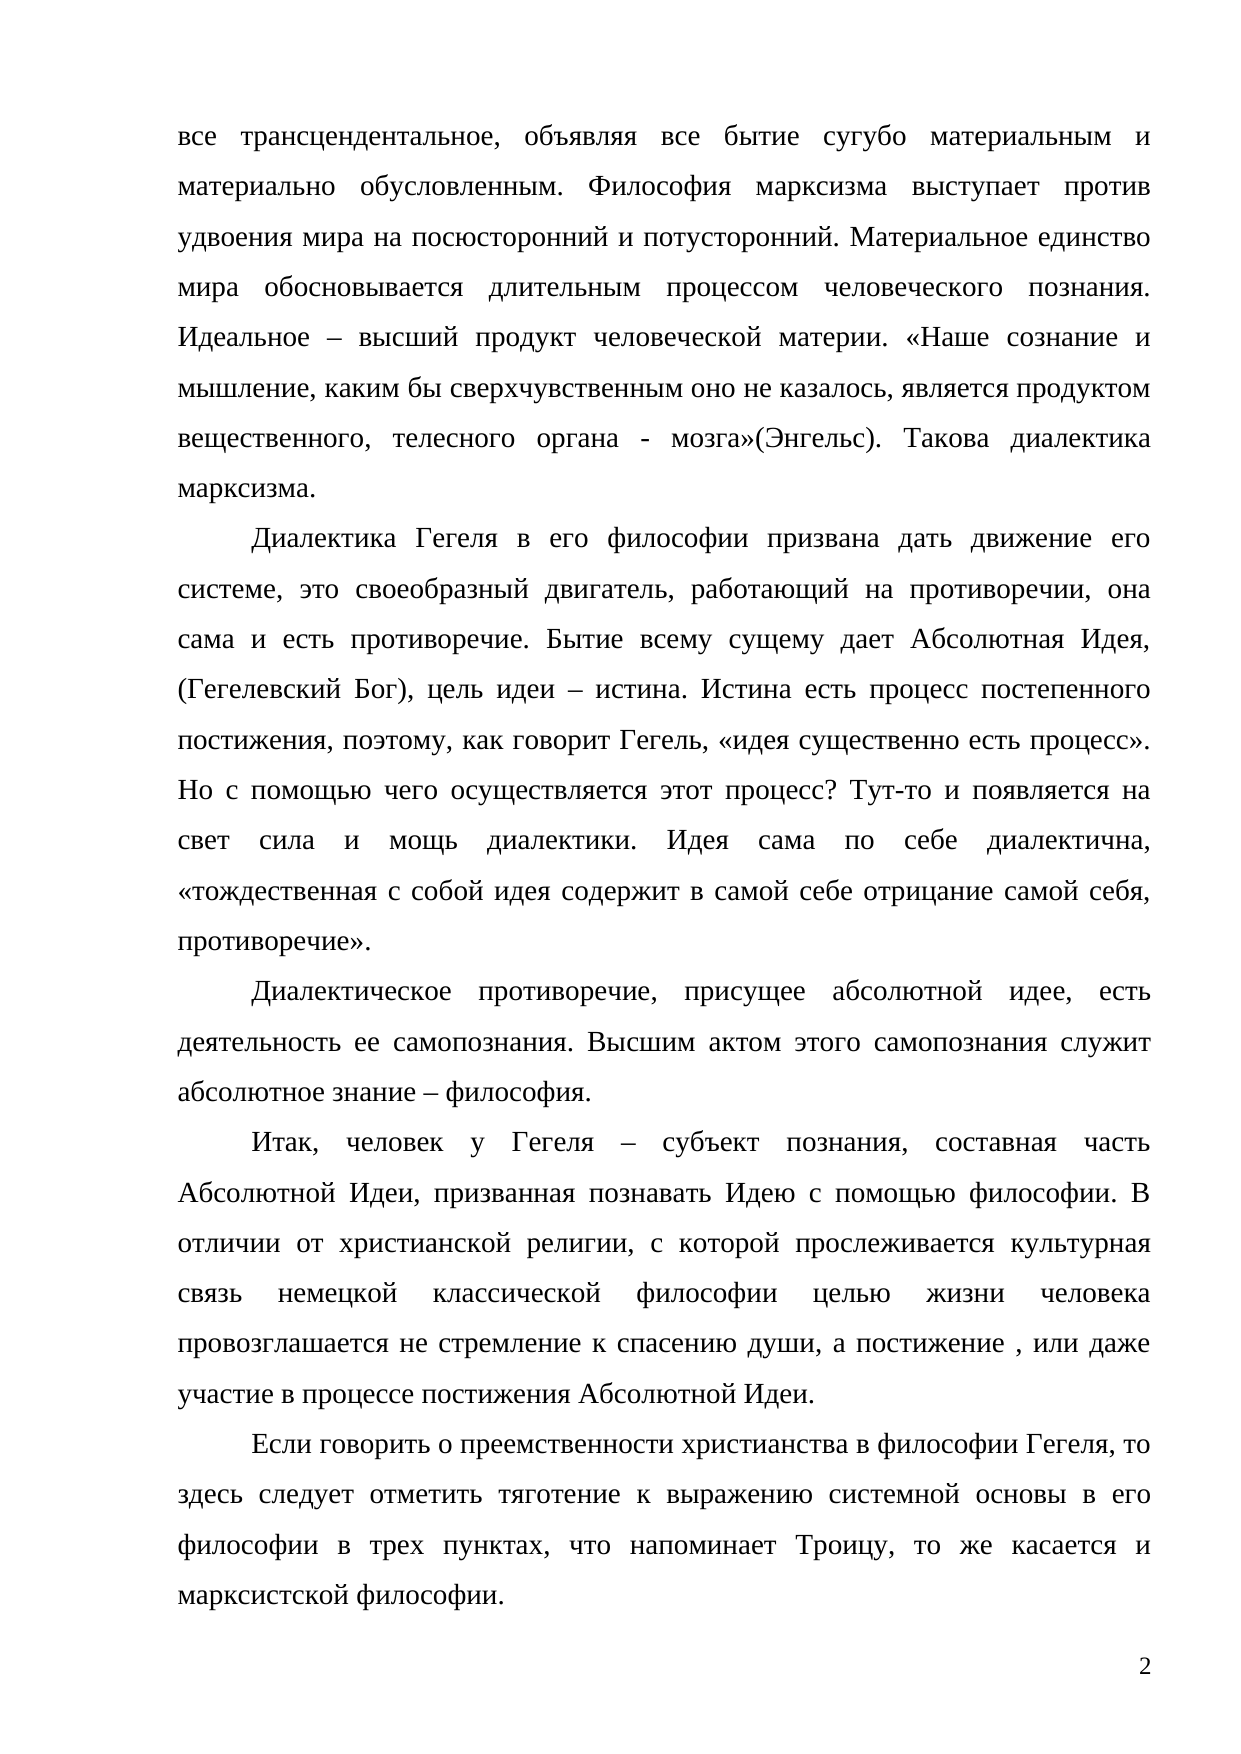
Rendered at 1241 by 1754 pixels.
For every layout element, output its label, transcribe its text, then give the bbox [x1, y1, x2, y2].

text Итак, человек у Гегеля – субъект познания, составная часть Абсолютной Идеи, призванная познавать Идею с помощью философии. В отличии от христианской религии, с которой прослеживается культурная связь немецкой классической философии целью жизни человека провозглашается не стремление к спасению души, а постижение , или даже участие в процессе постижения Абсолютной Идеи. [177, 1124, 1152, 1409]
text Диалектика Гегеля в его философии призвана дать движение его системе, это своеобразный двигатель, работающий на противоречии, она сама и есть противоречие. Бытие всему сущему дает Абсолютная Идея, (Гегелевский Бог), цель идеи – истина. Истина есть процесс постепенного постижения, поэтому, как говорит Гегель, «идея существенно есть процесс». Но с помощью чего осуществляется этот процесс? Тут-то и появляется на свет сила и мощь диалектики. Идея сама по себе диалектична, «тождественная с собой идея содержит в самой себе отрицание самой себя, противоречие». [177, 521, 1152, 957]
text Диалектическое противоречие, присущее абсолютной идее, есть деятельность ее самопознания. Высшим актом этого самопознания служит абсолютное знание – философия. [177, 973, 1152, 1108]
text Если говорить о преемственности христианства в философии Гегеля, то здесь следует отметить тяготение к выражению системной основы в его философии в трех пунктах, что напоминает Троицу, то же касается и марксистской философии. [177, 1426, 1152, 1611]
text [177, 118, 1152, 504]
